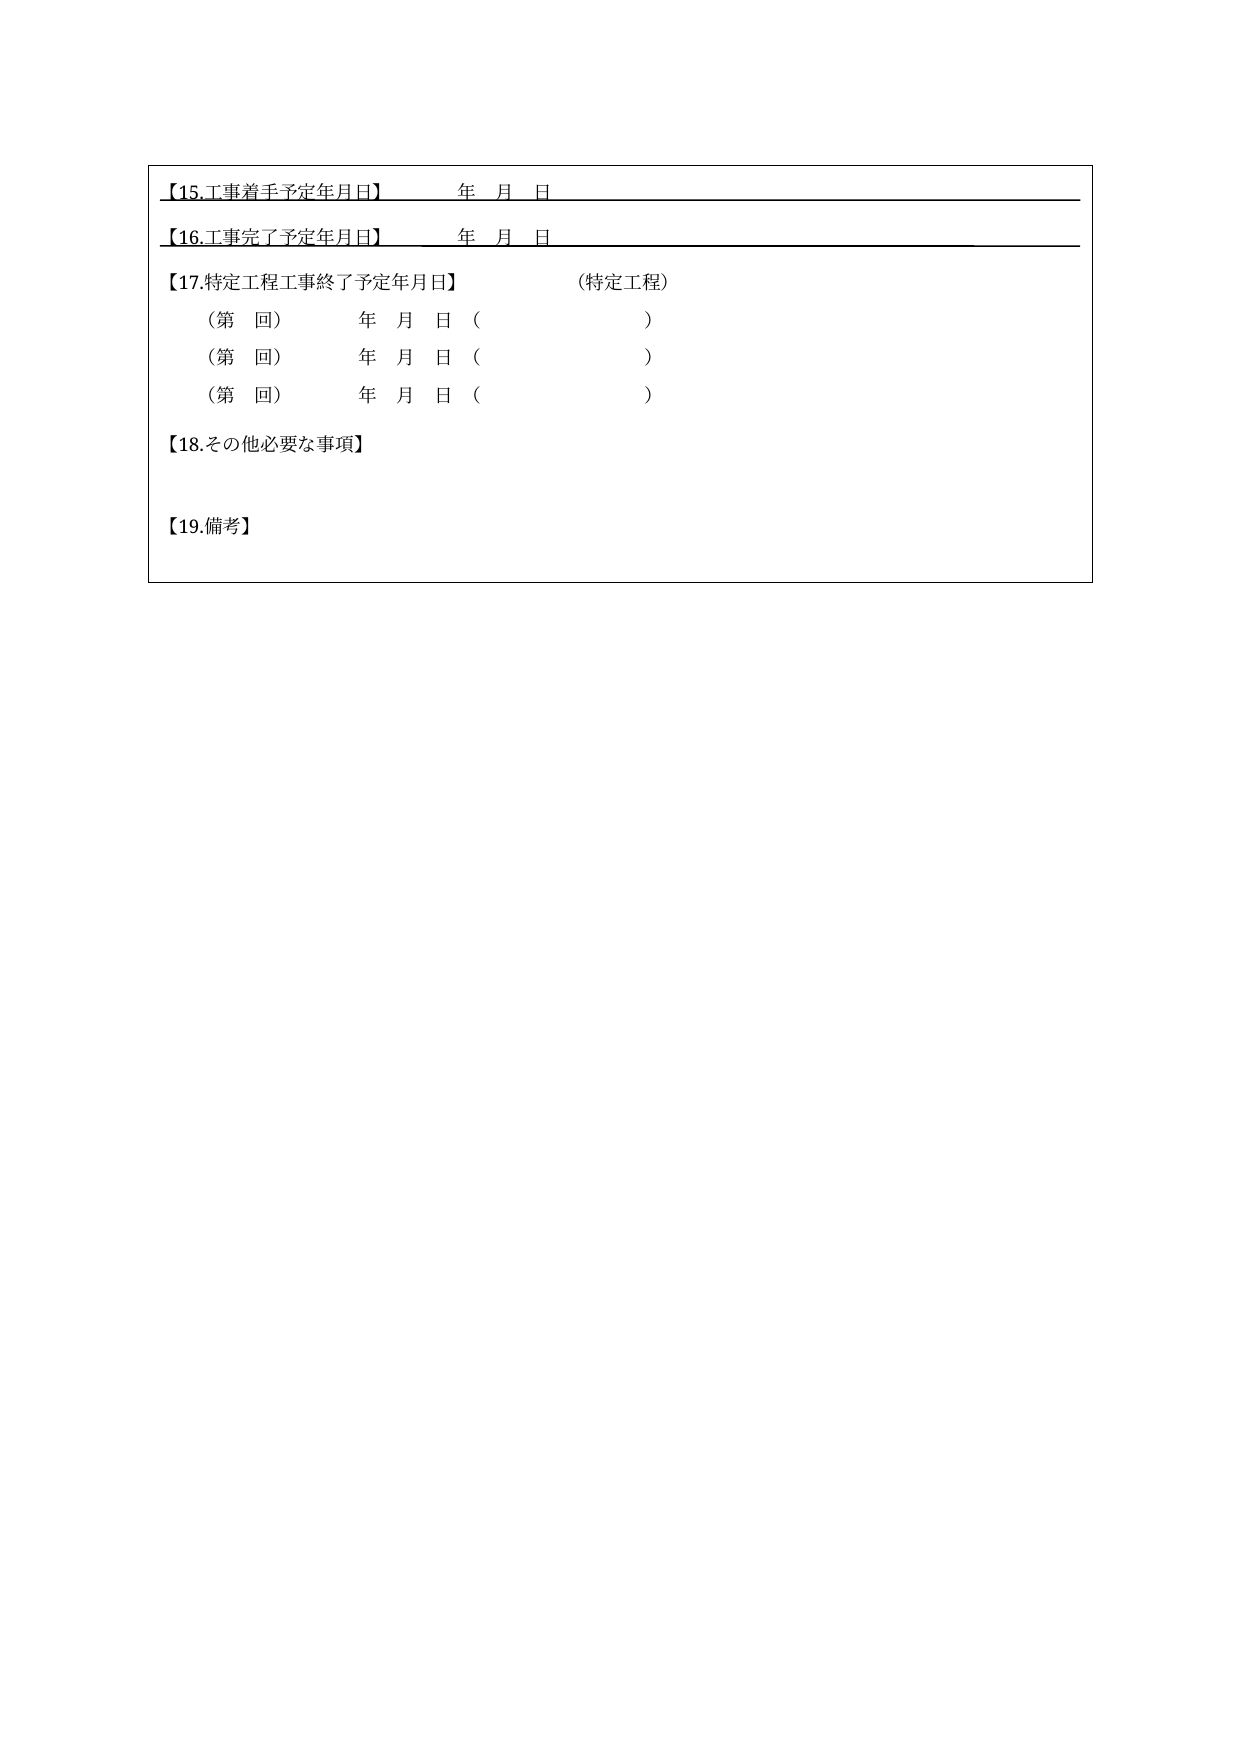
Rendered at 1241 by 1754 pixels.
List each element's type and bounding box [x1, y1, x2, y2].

table_header [149, 166, 1092, 582]
